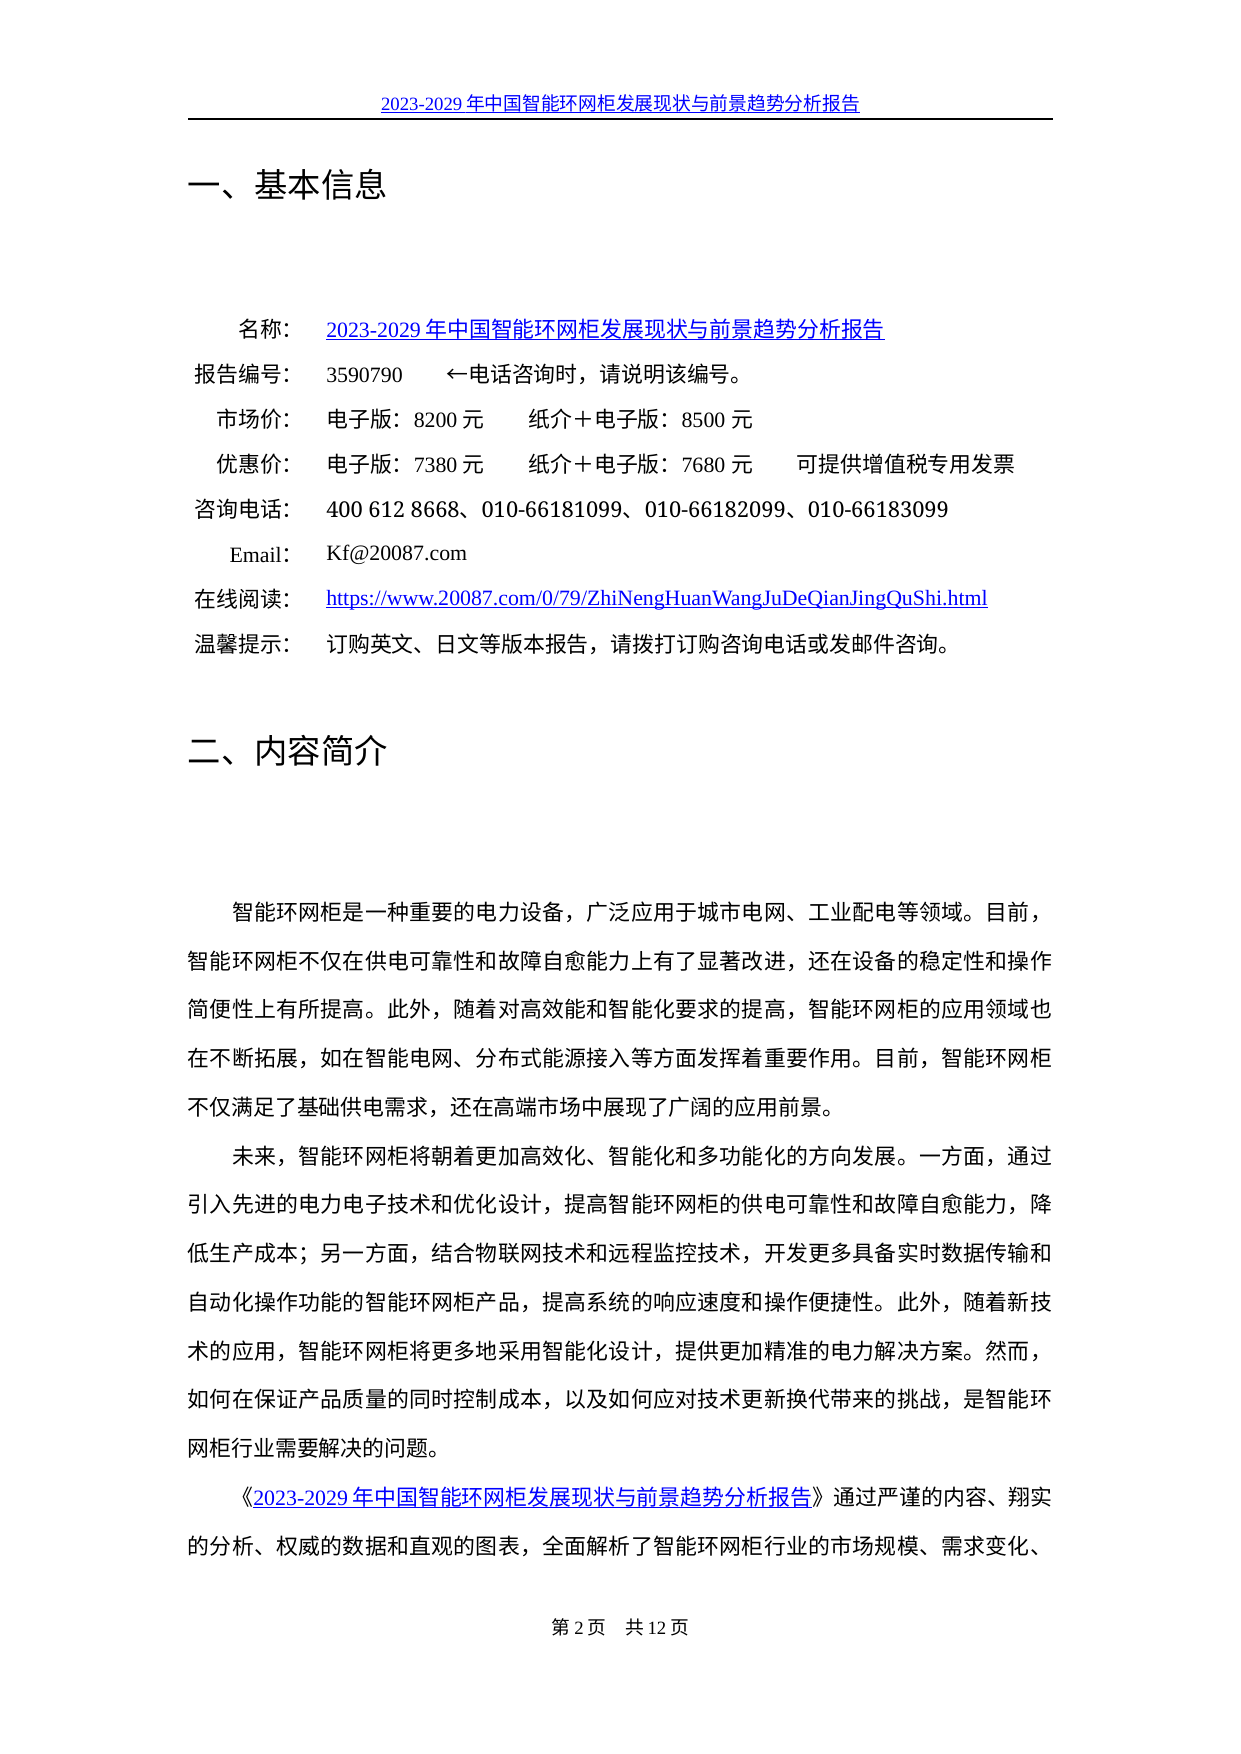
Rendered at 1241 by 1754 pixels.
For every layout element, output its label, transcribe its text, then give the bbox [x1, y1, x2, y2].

table_header 2023-2029年中国智能环网柜发展现状与前景趋势分析报告 [315, 312, 1073, 357]
table_cell Email： [167, 537, 315, 582]
table_cell 咨询电话： [167, 492, 315, 537]
table_cell 400 612 8668、010-66181099、010-66182099、010-66183099 [315, 492, 1073, 537]
title 二、内容简介 [187, 717, 1053, 782]
table_cell Kf@20087.com [315, 537, 1073, 582]
title 一、基本信息 [187, 150, 1053, 215]
table_cell 温馨提示： [167, 627, 315, 672]
table_cell 报告编号： [167, 357, 315, 402]
table_cell 在线阅读： [167, 582, 315, 627]
table_cell [315, 582, 1073, 627]
table_header 名称： [167, 312, 315, 357]
table_cell 优惠价： [167, 447, 315, 492]
table_cell 电子版：8200 元 纸介＋电子版：8500 元 [315, 402, 1073, 447]
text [187, 894, 1053, 1561]
table_cell 订购英文、日文等版本报告，请拨打订购咨询电话或发邮件咨询。 [315, 627, 1073, 672]
table_cell 3590790 ←电话咨询时，请说明该编号。 [315, 357, 1073, 402]
table_cell 市场价： [167, 402, 315, 447]
table_cell 电子版：7380 元 纸介＋电子版：7680 元 可提供增值税专用发票 [315, 447, 1073, 492]
